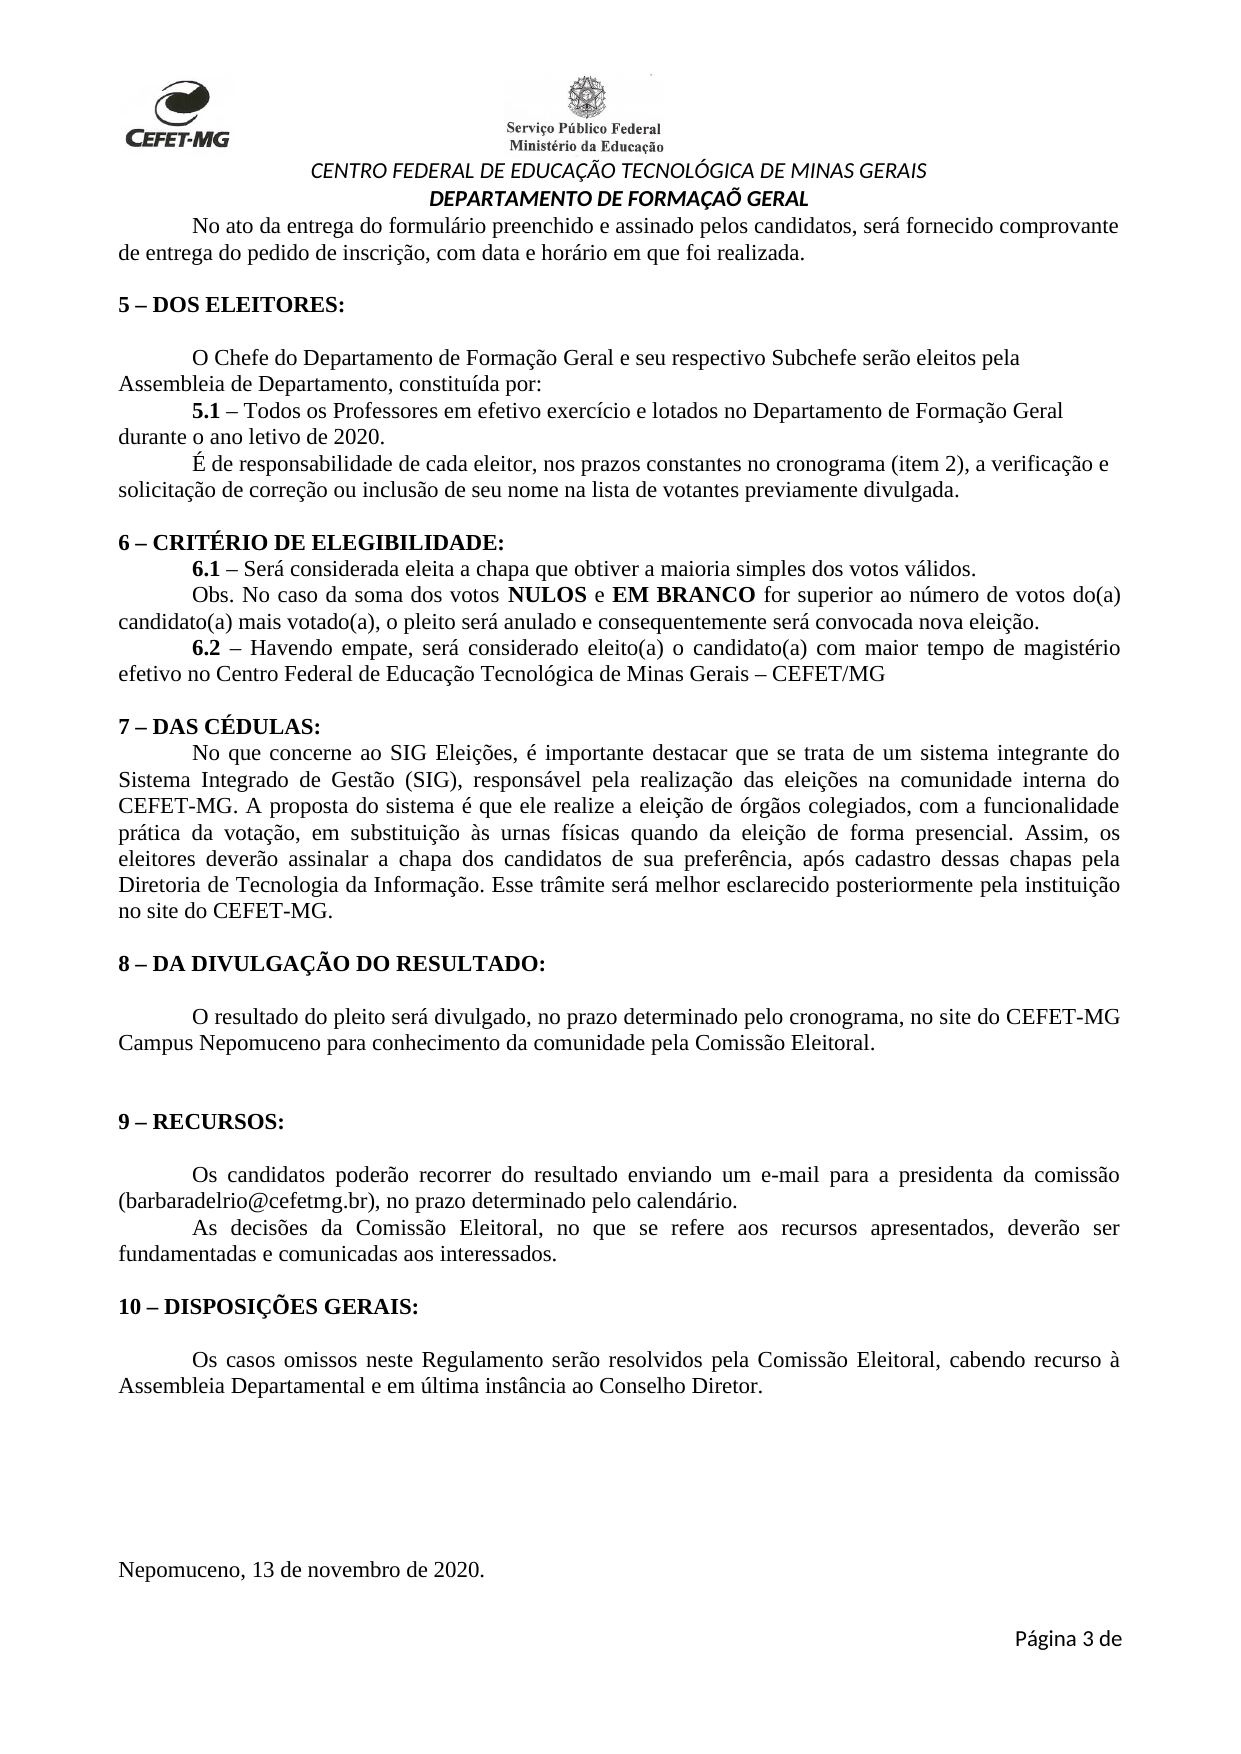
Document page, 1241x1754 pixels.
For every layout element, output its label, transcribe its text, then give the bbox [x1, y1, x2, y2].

text 6.1 – Será considerada eleita a chapa que obtiver a maioria simples dos votos válidos. [118, 555, 1122, 581]
text Obs. No caso da soma dos votos NULOS e EM BRANCO for superior ao número de votos do(a) candidato(a) mais votado(a), o pleito será anulado e consequentemente será convocada nova eleição. [118, 581, 1122, 634]
text No ato da entrega do formulário preenchido e assinado pelos candidatos, será fornecido comprovante de entrega do pedido de inscrição, com data e horário em que foi realizada. [118, 212, 1122, 265]
text 5.1 – Todos os Professores em efetivo exercício e lotados no Departamento de Formação Geral durante o ano letivo de 2020. [118, 397, 1122, 449]
text No que concerne ao SIG Eleições, é importante destacar que se trata de um sistema integrante do Sistema Integrado de Gestão (SIG), responsável pela realização das eleições na comunidade interna do CEFET-MG. A proposta do sistema é que ele realize a eleição de órgãos colegiados, com a funcionalidade prática da votação, em substituição às urnas físicas quando da eleição de forma presencial. Assim, os eleitores deverão assinalar a chapa dos candidatos de sua preferência, após cadastro dessas chapas pela Diretoria de Tecnologia da Informação. Esse trâmite será melhor esclarecido posteriormente pela instituição no site do CEFET-MG. [118, 739, 1122, 924]
text Os casos omissos neste Regulamento serão resolvidos pela Comissão Eleitoral, cabendo recurso à Assembleia Departamental e em última instância ao Conselho Diretor. [118, 1346, 1122, 1398]
text As decisões da Comissão Eleitoral, no que se refere aos recursos apresentados, deverão ser fundamentadas e comunicadas aos interessados. [118, 1214, 1122, 1267]
text O resultado do pleito será divulgado, no prazo determinado pelo cronograma, no site do CEFET-MG Campus Nepomuceno para conhecimento da comunidade pela Comissão Eleitoral. [118, 1003, 1122, 1056]
text É de responsabilidade de cada eleitor, nos prazos constantes no cronograma (item 2), a verificação e solicitação de correção ou inclusão de seu nome na lista de votantes previamente divulgada. [118, 449, 1122, 502]
text O Chefe do Departamento de Formação Geral e seu respectivo Subchefe serão eleitos pela Assembleia de Departamento, constituída por: [118, 344, 1122, 397]
text Nepomuceno, 13 de novembro de 2020. [118, 1556, 1122, 1583]
text 8 – DA DIVULGAÇÃO DO RESULTADO: [118, 950, 1122, 977]
text 9 – RECURSOS: [118, 1108, 1122, 1135]
text 7 – DAS CÉDULAS: [118, 713, 1122, 739]
text Os candidatos poderão recorrer do resultado enviando um e-mail para a presidenta da comissão (barbaradelrio@cefetmg.br), no prazo determinado pelo calendário. [118, 1161, 1122, 1214]
text 10 – DISPOSIÇÕES GERAIS: [118, 1293, 1122, 1319]
text 6.2 – Havendo empate, será considerado eleito(a) o candidato(a) com maior tempo de magistério efetivo no Centro Federal de Educação Tecnológica de Minas Gerais – CEFET/MG [118, 634, 1122, 687]
text 6 – CRITÉRIO DE ELEGIBILIDADE: [118, 529, 1122, 555]
text 5 – DOS ELEITORES: [118, 291, 1122, 318]
